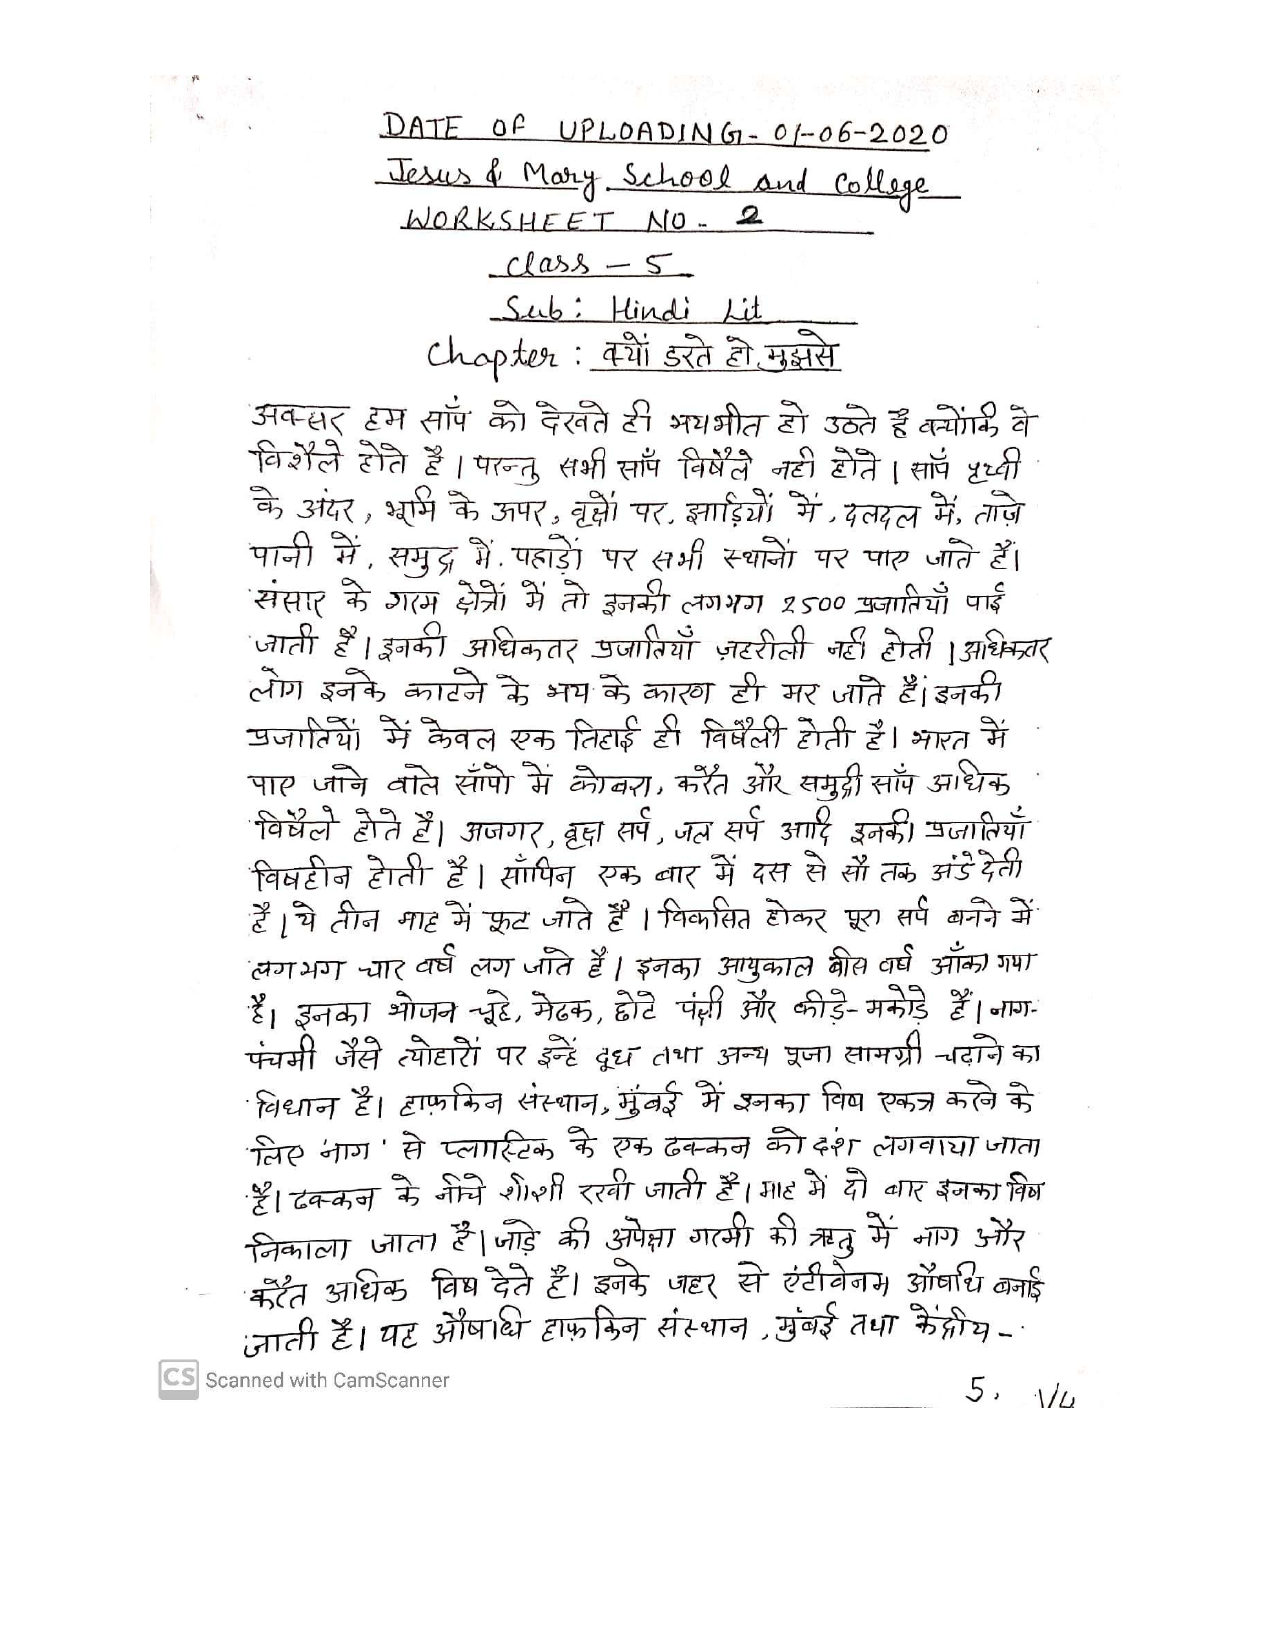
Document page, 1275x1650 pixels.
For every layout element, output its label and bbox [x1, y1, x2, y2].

picture [150, 75, 1125, 1408]
